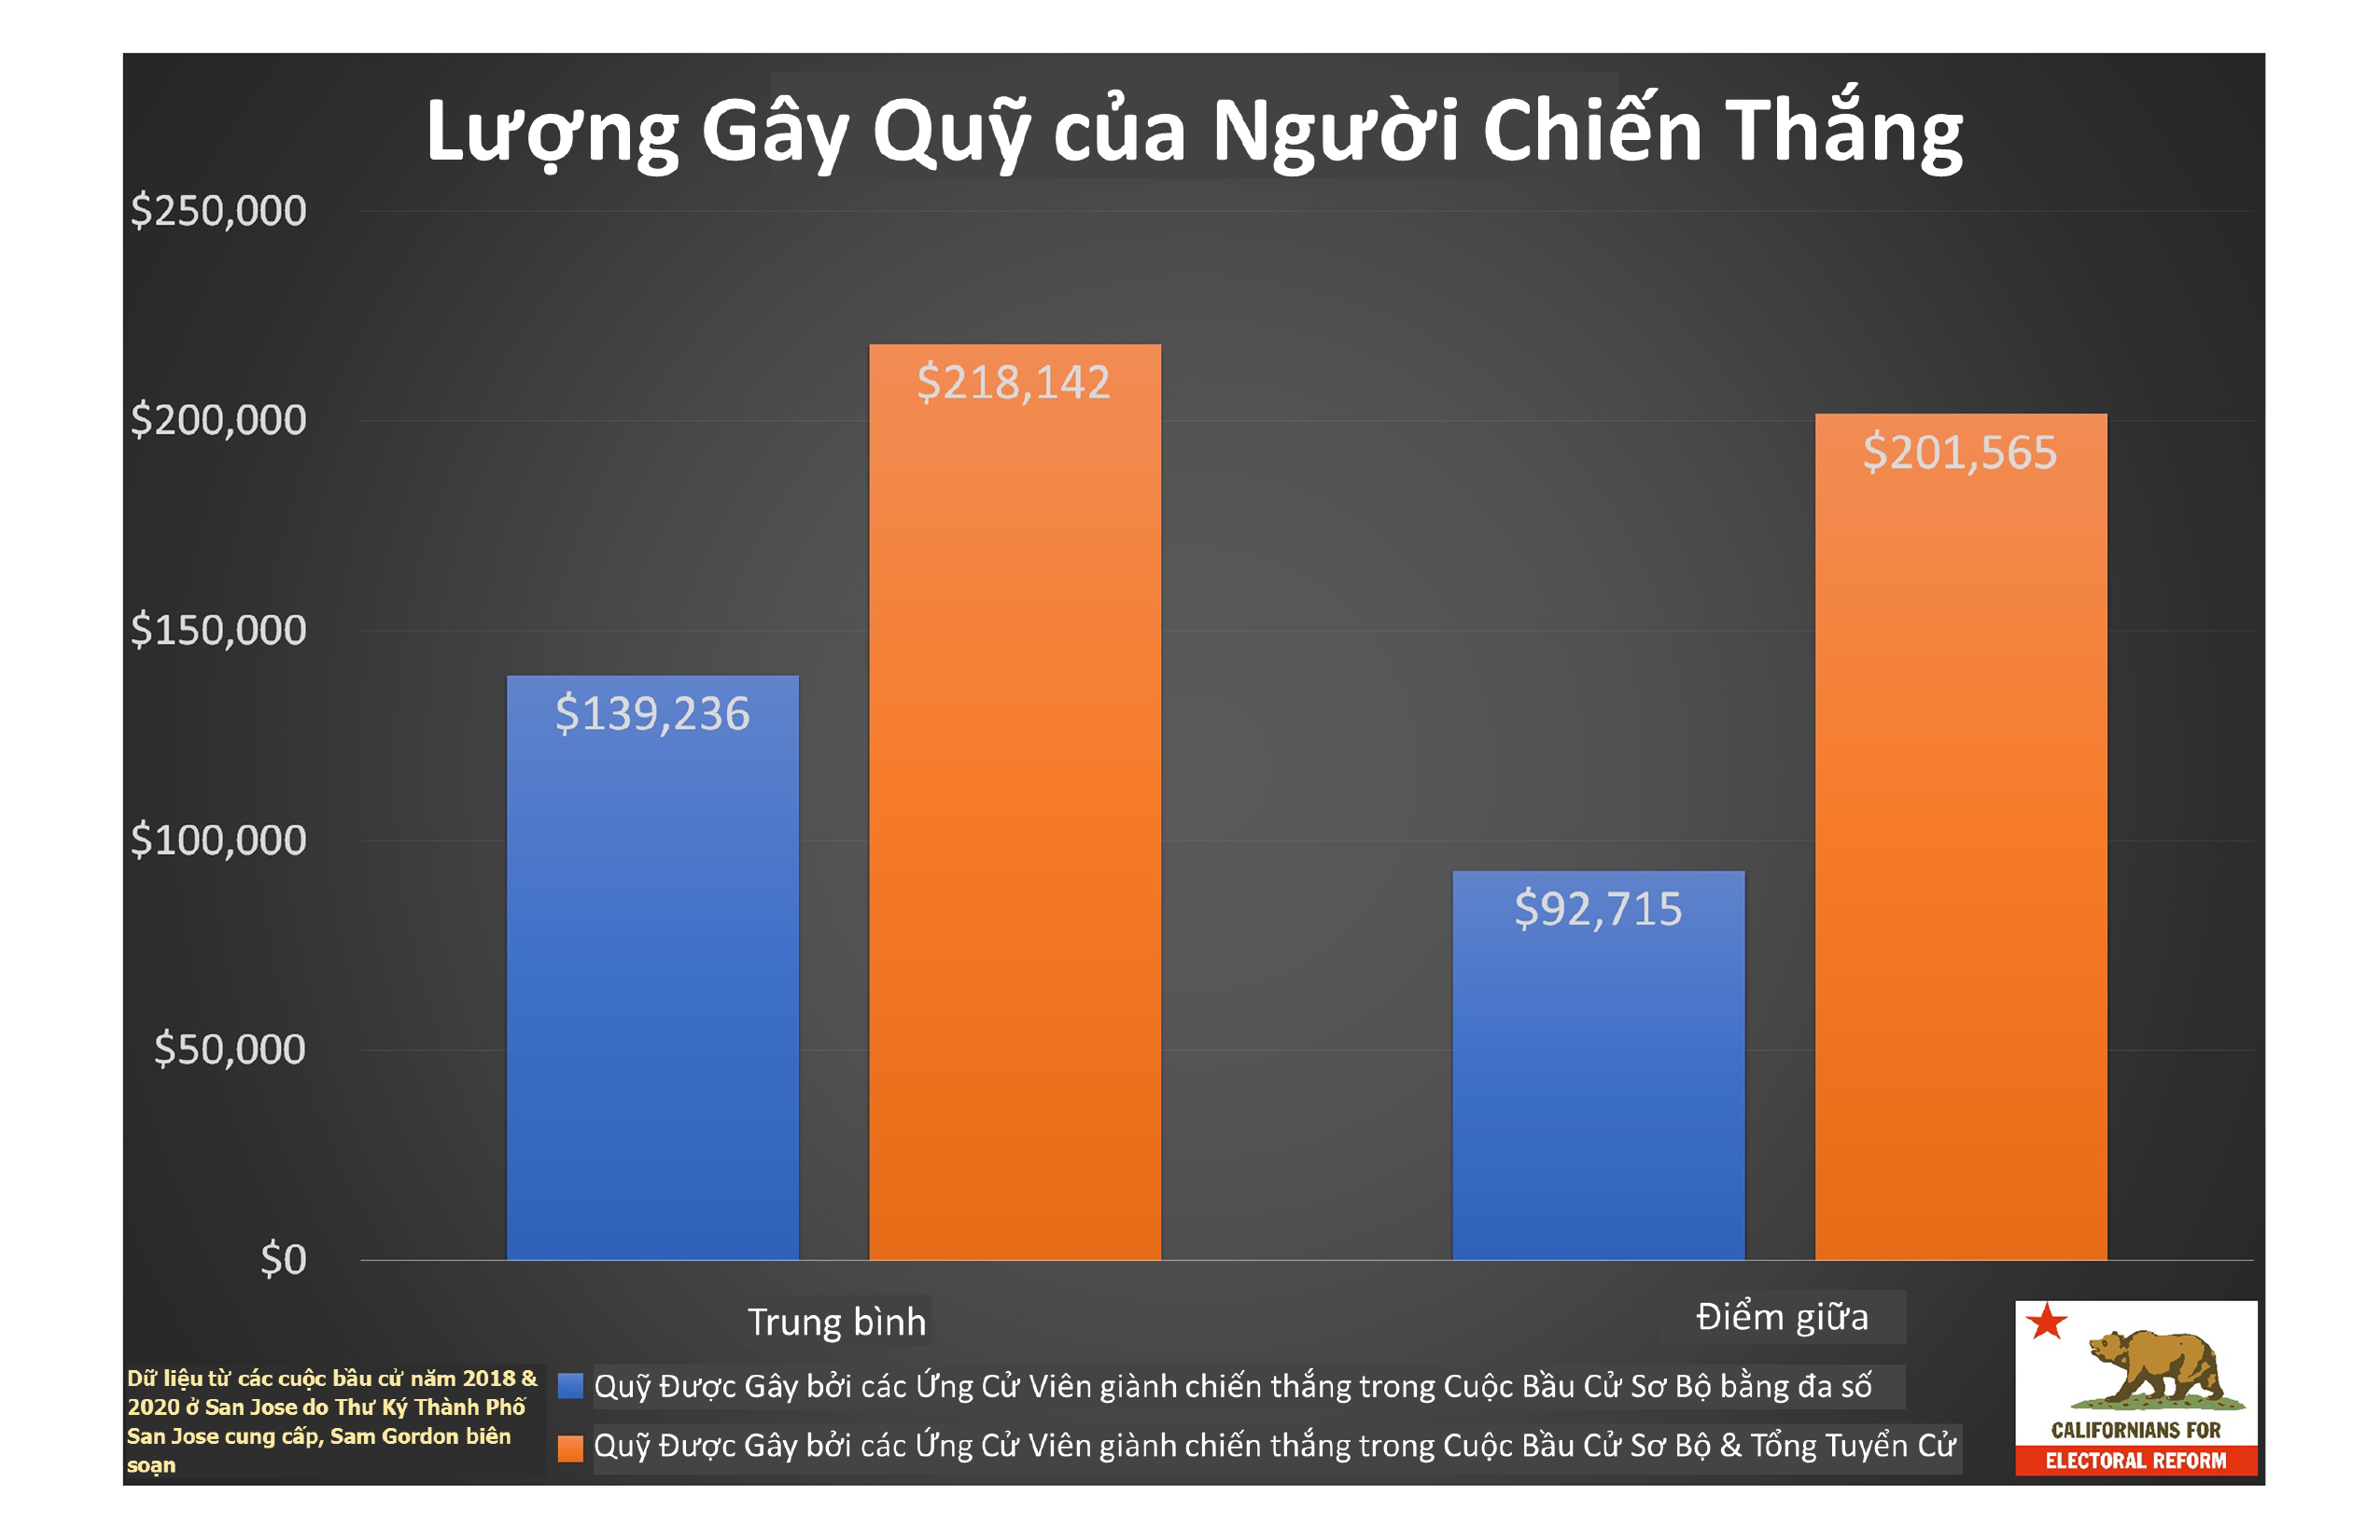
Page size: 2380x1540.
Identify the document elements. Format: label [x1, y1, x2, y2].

picture [114, 42, 2266, 1487]
